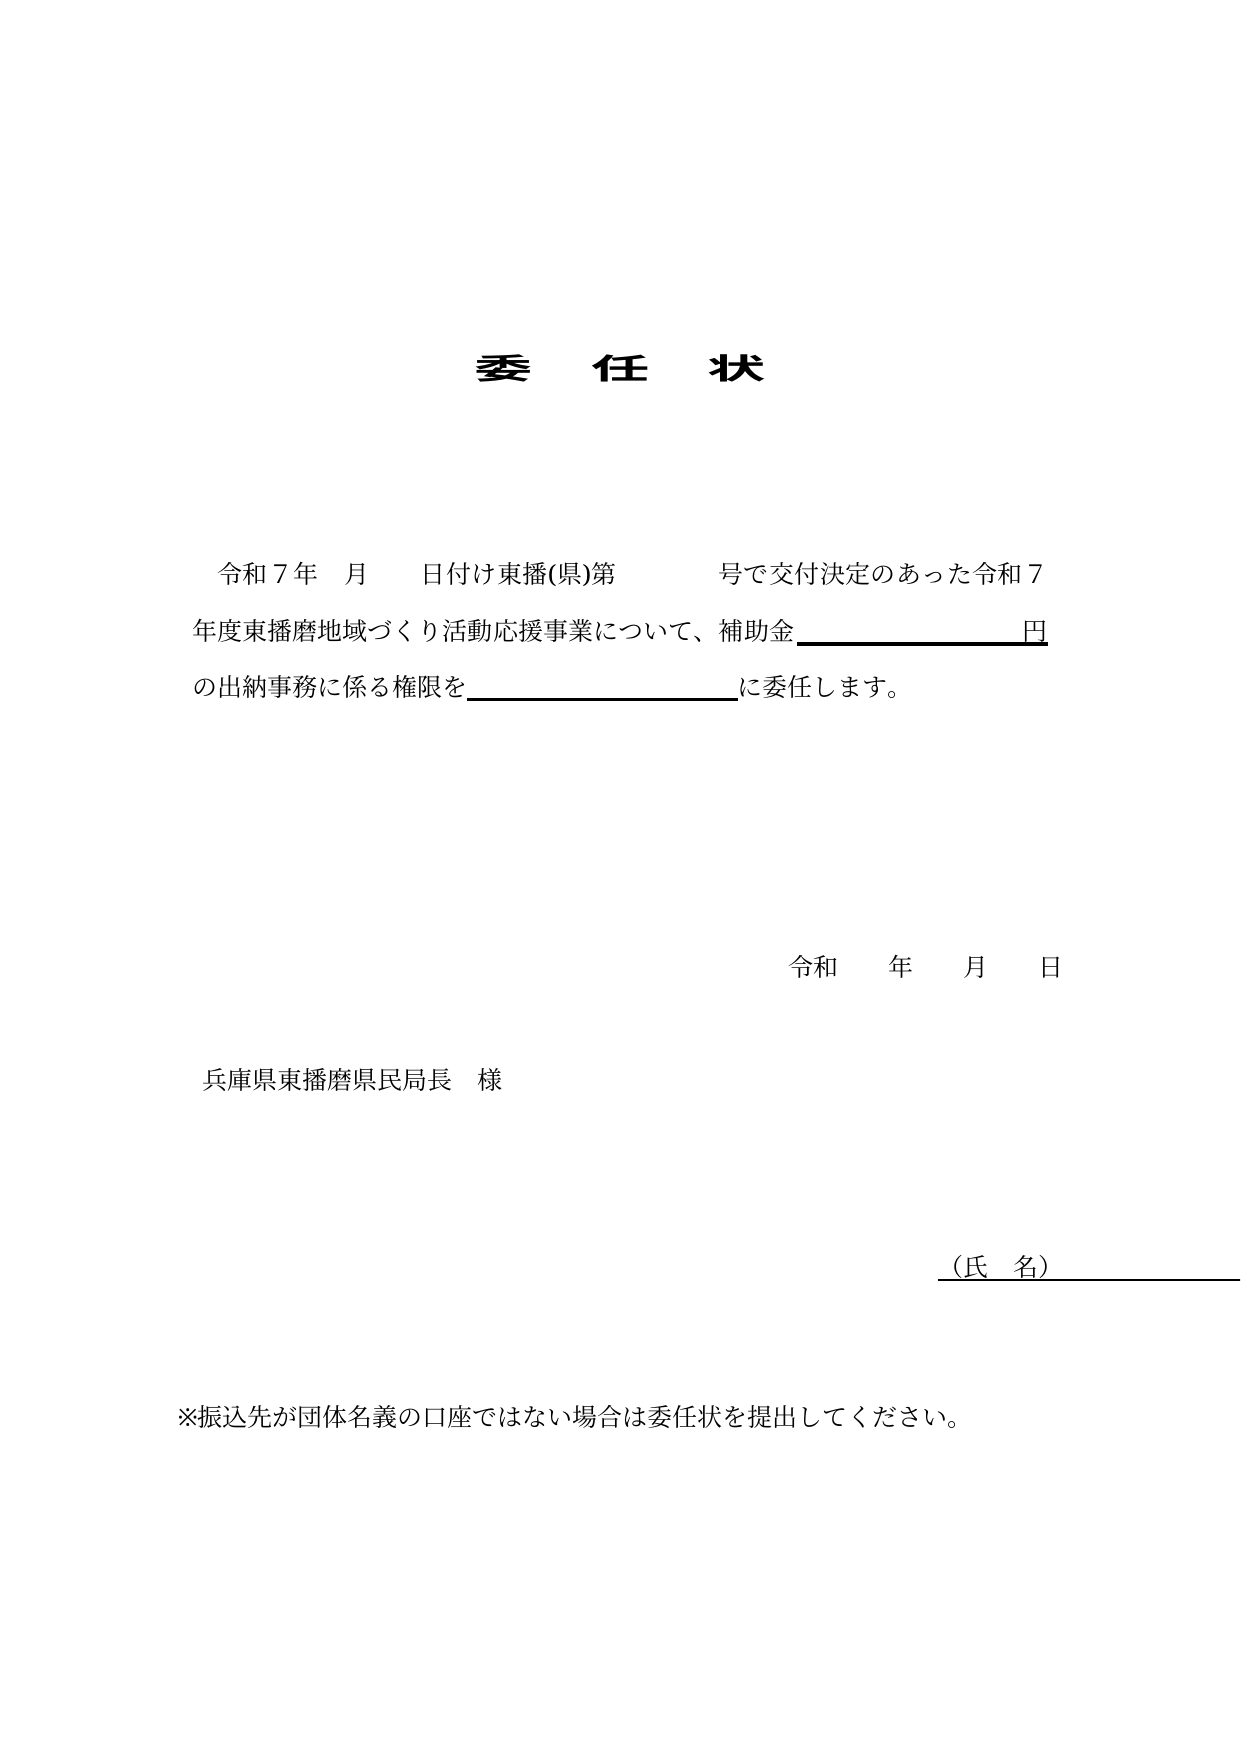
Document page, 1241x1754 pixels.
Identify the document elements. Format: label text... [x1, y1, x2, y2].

text 令和７年 月 日付け東播(県)第 号で交付決定のあった令和７年度東播磨地域づくり活動応援事業について、補助金 円の出納事務に係る権限を に委任します。 [192, 554, 1048, 704]
text 令和 年 月 日 [177, 947, 1063, 985]
text 兵庫県東播磨県民局長 様 [177, 1060, 1063, 1097]
text （氏 名） [177, 1247, 1063, 1285]
text ※振込先が団体名義の口座ではない場合は委任状を提出してください。 [177, 1397, 1063, 1435]
text 委 任 状 [177, 329, 1063, 404]
